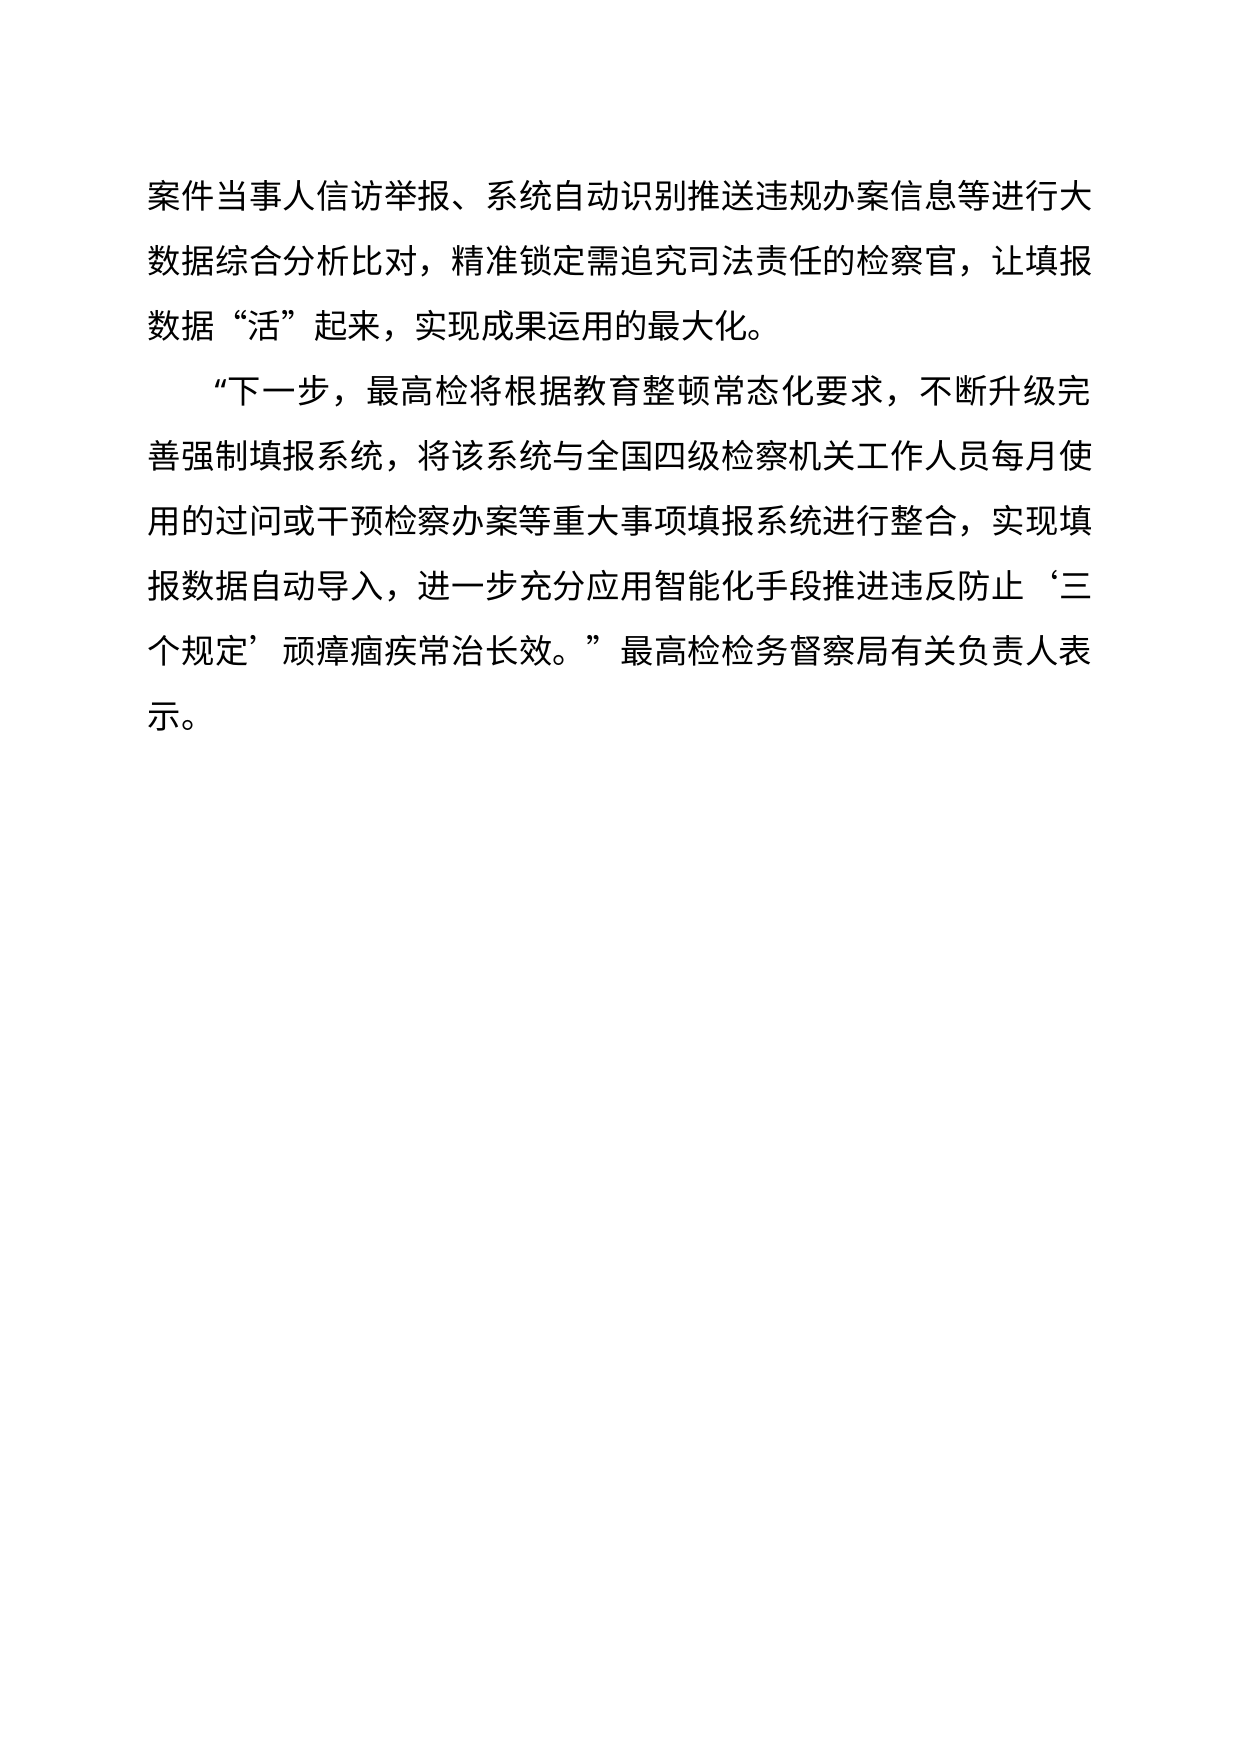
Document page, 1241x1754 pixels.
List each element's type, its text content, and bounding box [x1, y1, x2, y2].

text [148, 162, 1092, 357]
text “下一步，最高检将根据教育整顿常态化要求，不断升级完善强制填报系统，将该系统与全国四级检察机关工作人员每月使用的过问或干预检察办案等重大事项填报系统进行整合，实现填报数据自动导入，进一步充分应用智能化手段推进违反防止‘三个规定’顽瘴痼疾常治长效。”最高检检务督察局有关负责人表示。 [148, 357, 1092, 747]
